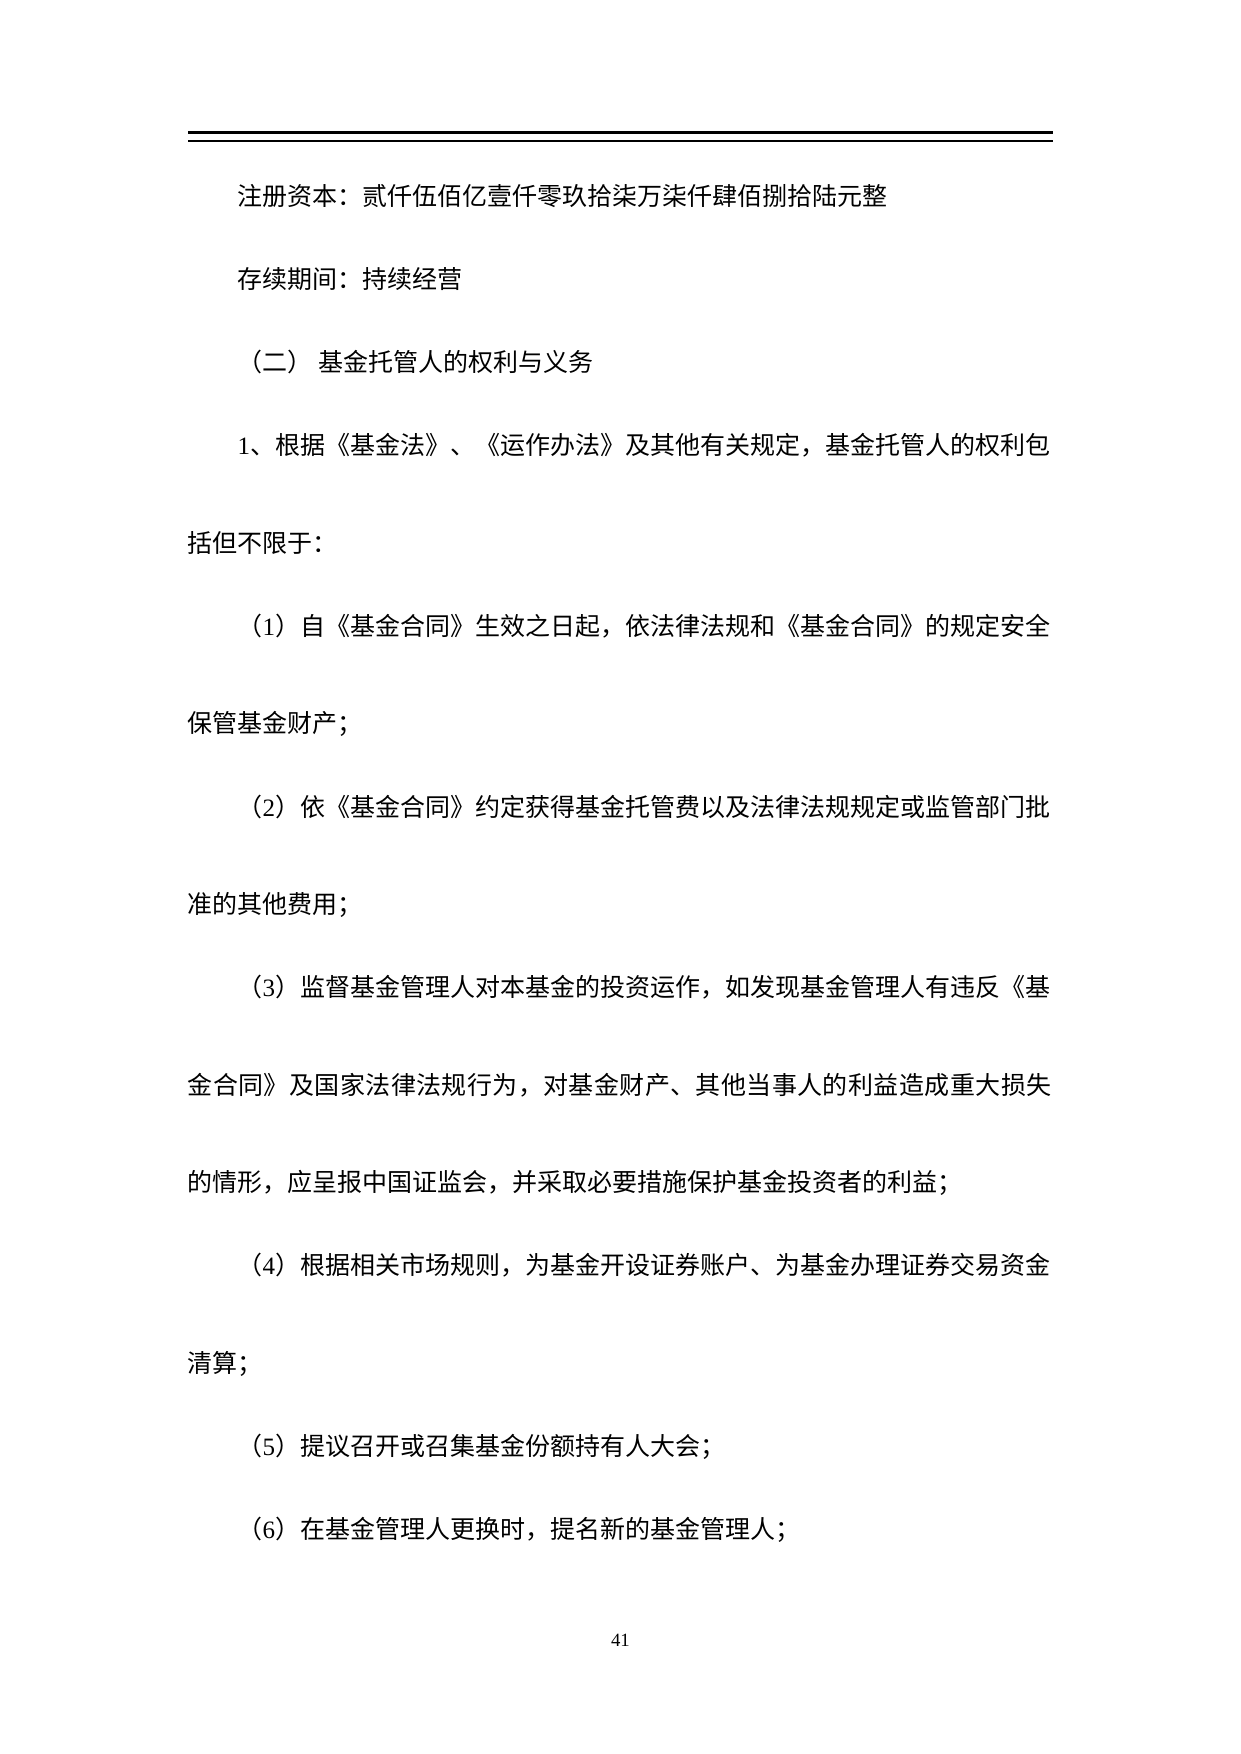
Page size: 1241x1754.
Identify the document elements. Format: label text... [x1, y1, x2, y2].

text （1）自《基金合同》生效之日起，依法律法规和《基金合同》的规定安全保管基金财产； [187, 592, 1053, 754]
text 1、根据《基金法》、《运作办法》及其他有关规定，基金托管人的权利包括但不限于： [187, 411, 1053, 574]
text （6）在基金管理人更换时，提名新的基金管理人； [187, 1495, 1053, 1560]
text （4）根据相关市场规则，为基金开设证券账户、为基金办理证券交易资金清算； [187, 1231, 1053, 1394]
text 存续期间：持续经营 [187, 245, 1053, 310]
text （二） 基金托管人的权利与义务 [187, 328, 1053, 393]
text 注册资本：贰仟伍佰亿壹仟零玖拾柒万柒仟肆佰捌拾陆元整 [187, 162, 1053, 227]
text （3）监督基金管理人对本基金的投资运作，如发现基金管理人有违反《基金合同》及国家法律法规行为，对基金财产、其他当事人的利益造成重大损失的情形，应呈报中国证监会，并采取必要措施保护基金投资者的利益； [187, 953, 1053, 1213]
text （5）提议召开或召集基金份额持有人大会； [187, 1412, 1053, 1477]
text （2）依《基金合同》约定获得基金托管费以及法律法规规定或监管部门批准的其他费用； [187, 773, 1053, 935]
